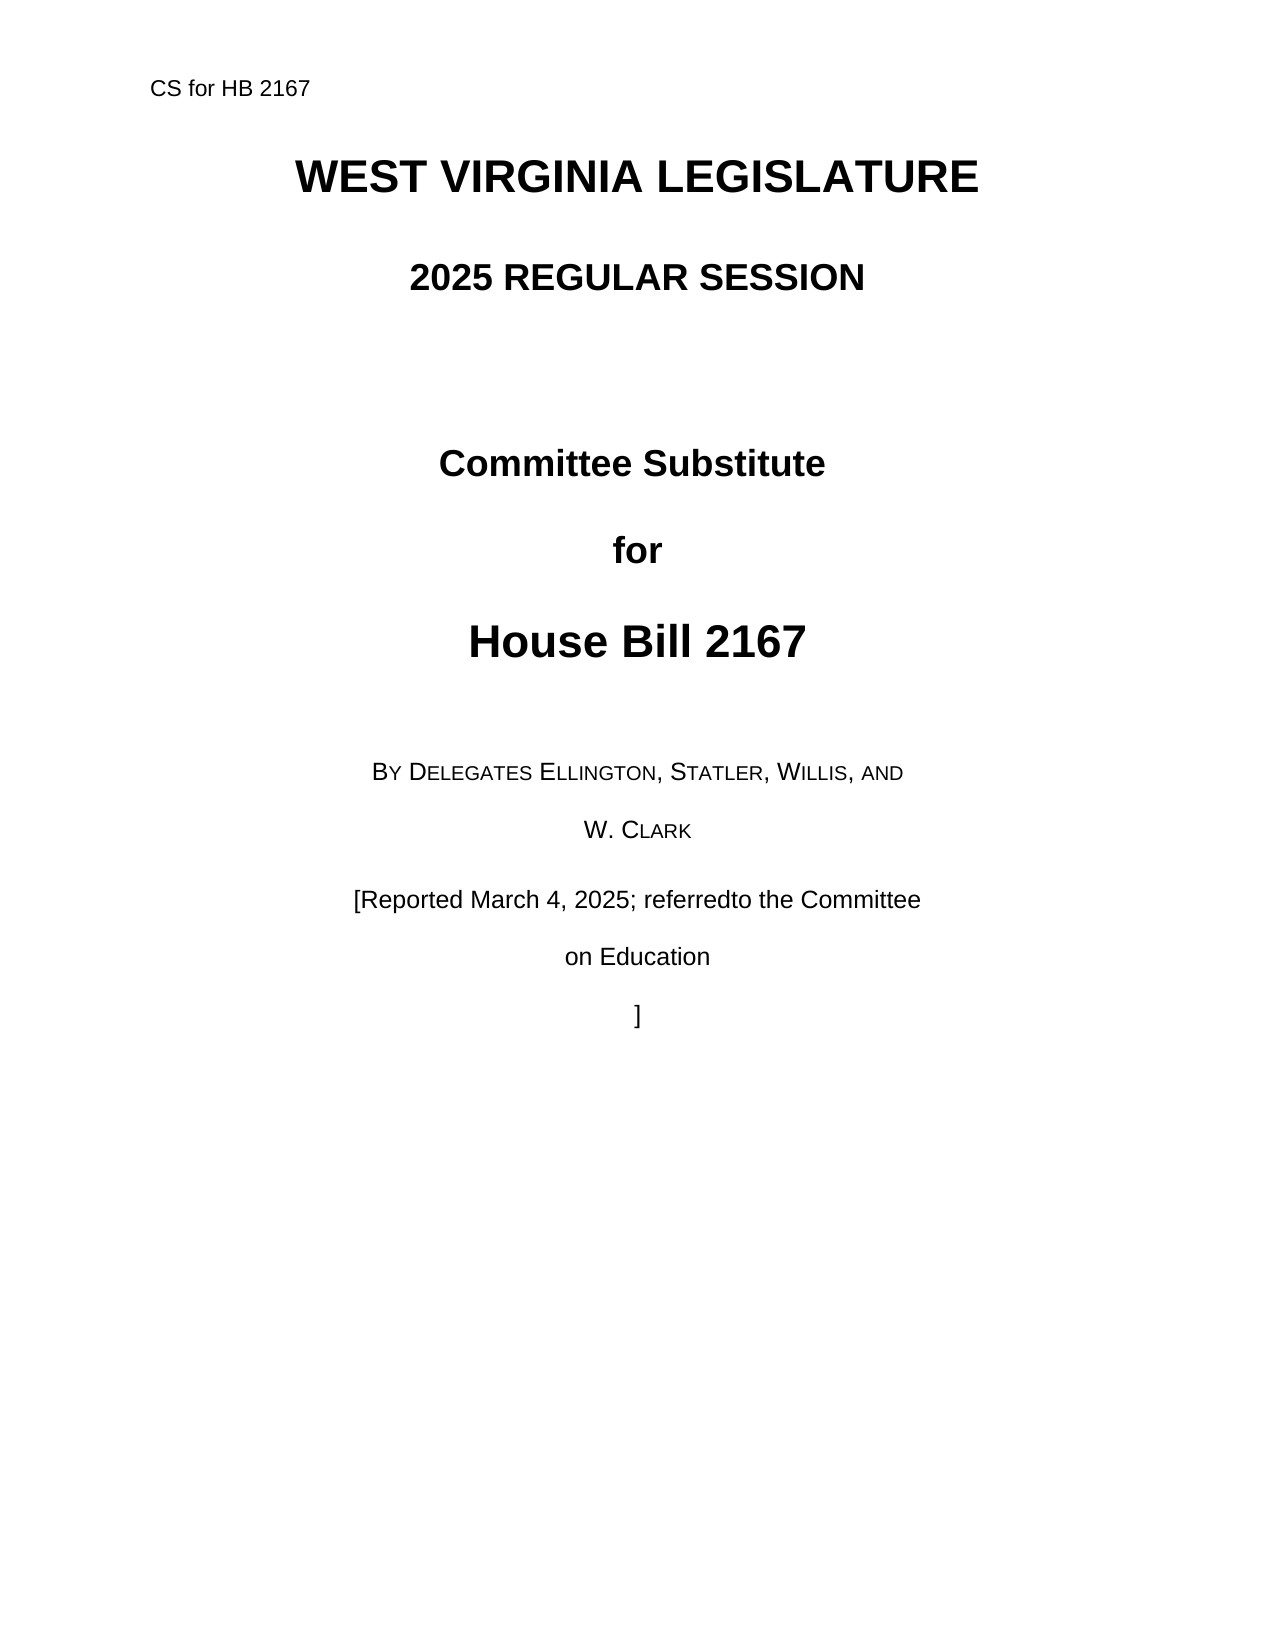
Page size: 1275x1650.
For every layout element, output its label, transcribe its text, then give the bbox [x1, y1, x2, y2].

title for [150, 528, 1125, 571]
title WEST virginia legislature [150, 150, 1125, 203]
text By [337, 757, 937, 843]
title 2025 regular session [150, 255, 1125, 298]
text [] [337, 884, 937, 1028]
text Bill [150, 614, 1125, 667]
